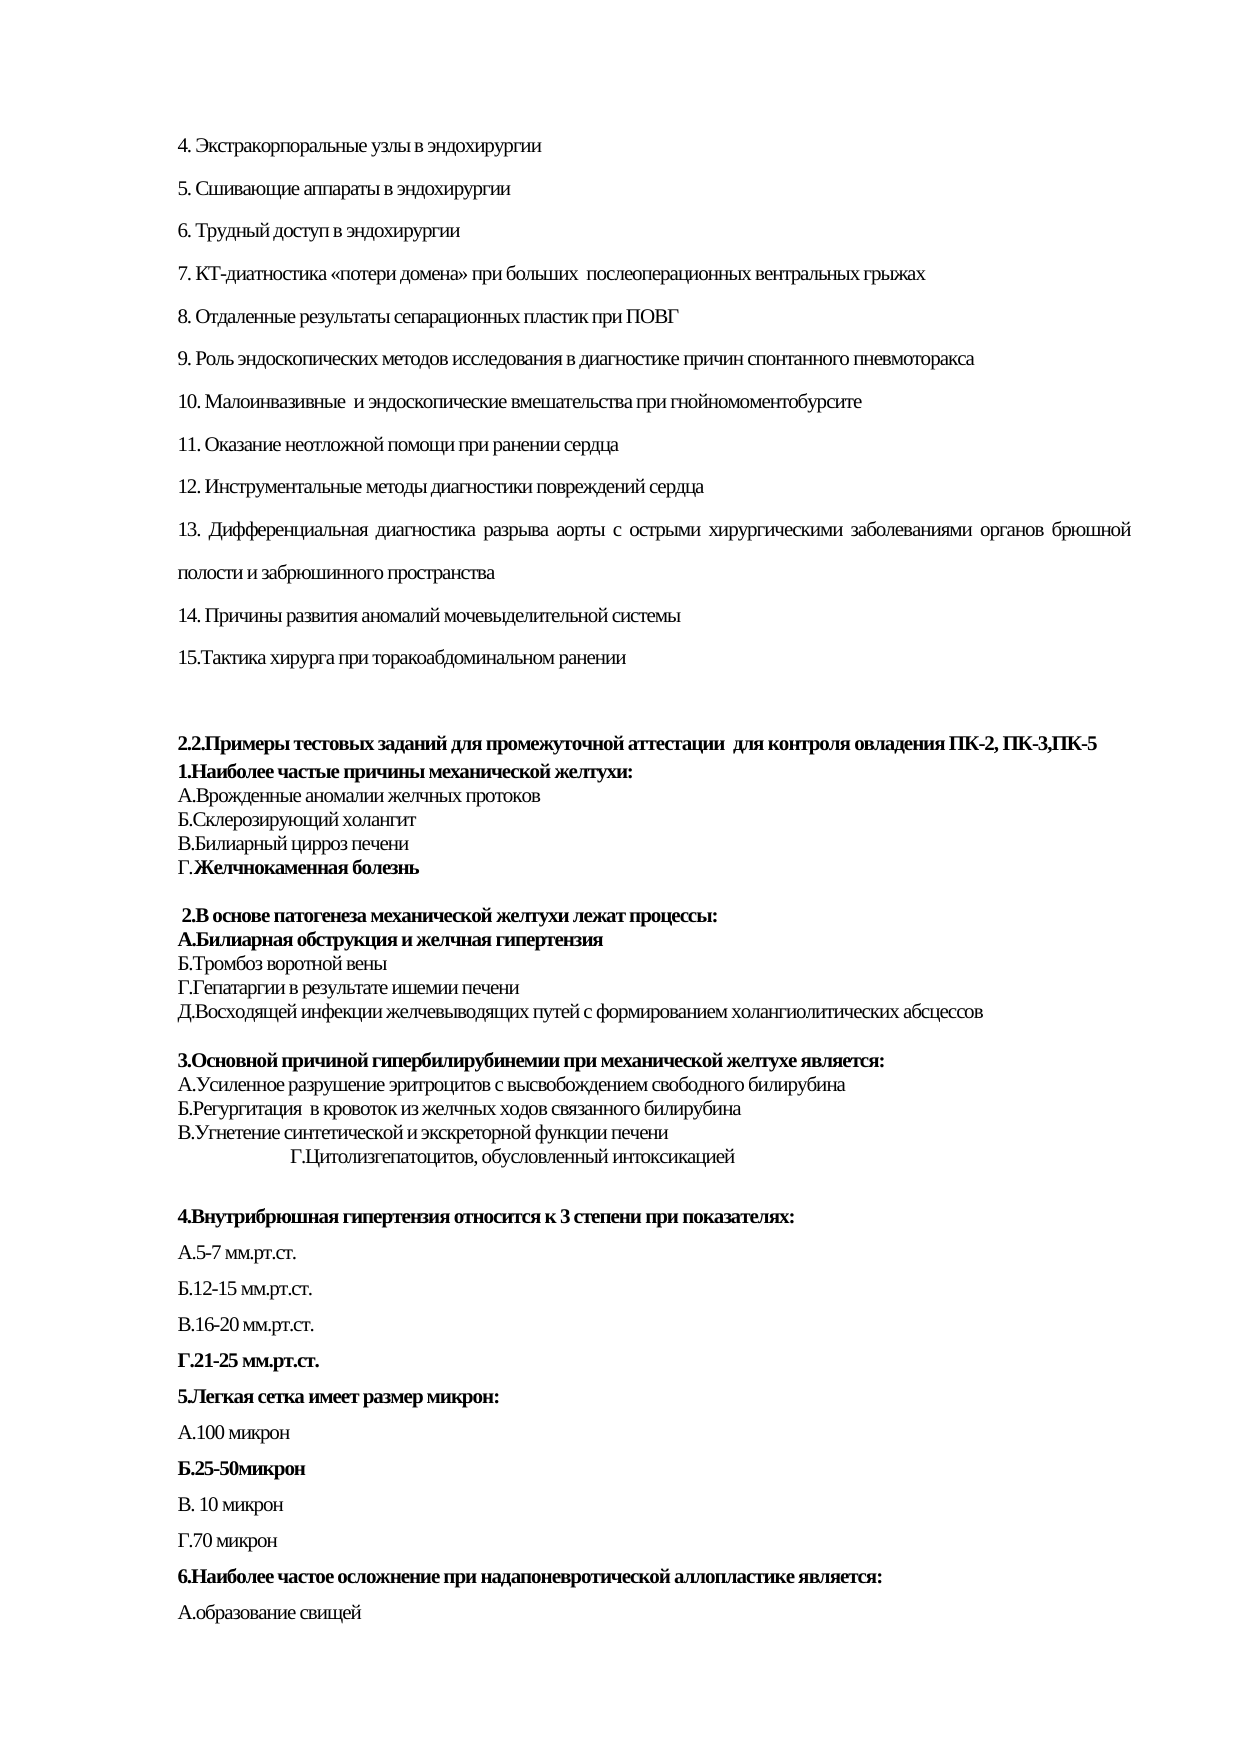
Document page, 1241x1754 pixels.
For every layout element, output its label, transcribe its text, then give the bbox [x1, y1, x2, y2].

text Д.Восходящей инфекции желчевыводящих путей с формированием холангиолитических абсцессов [177, 999, 1181, 1023]
text Б.Регургитация в кровоток из желчных ходов связанного билирубина [177, 1096, 1181, 1120]
text Г.21-25 мм.рт.ст. [177, 1348, 1181, 1372]
text 4. Экстракорпоральные узлы в эндохирургии [177, 118, 1132, 161]
text Г.70 микрон [177, 1528, 1181, 1552]
text 2.В основе патогенеза механической желтухи лежат процессы: [177, 903, 1181, 927]
text 4.Внутрибрюшная гипертензия относится к 3 степени при показателях: [177, 1204, 1181, 1228]
text В.Угнетение синтетической и экскреторной функции печени [177, 1120, 1181, 1144]
text 14. Причины развития аномалий мочевыделительной системы [177, 588, 1132, 631]
text 5. Сшивающие аппараты в эндохирургии [177, 161, 1132, 203]
text 3.Основной причиной гипербилирубинемии при механической желтухе является: [177, 1047, 1181, 1072]
text Г.Желчнокаменная болезнь [177, 855, 1181, 879]
text Б.Тромбоз воротной вены [177, 951, 1181, 975]
text 6.Наиболее частое осложнение при надапоневротической аллопластике является: [177, 1564, 1181, 1588]
text Г.Цитолизгепатоцитов, обусловленный интоксикацией [290, 1144, 1132, 1168]
text А.100 микрон [177, 1420, 1181, 1444]
text А.образование свищей [177, 1600, 1181, 1624]
text А.Билиарная обструкция и желчная гипертензия [177, 927, 1181, 951]
text 8. Отдаленные результаты сепарационных пластик при ПОВГ [177, 289, 1132, 332]
text 12. Инструментальные методы диагностики повреждений сердца [177, 460, 1132, 502]
text В. 10 микрон [177, 1492, 1181, 1516]
text В.Билиарный цирроз печени [177, 831, 1181, 855]
text 13. Дифференциальная диагностика разрыва аорты с острыми хирургическими заболеваниями органов брюшной полости и забрюшинного пространства [177, 502, 1132, 588]
text 9. Роль эндоскопических методов исследования в диагностике причин спонтанного пневмоторакса [177, 332, 1132, 374]
text Б.25-50микрон [177, 1456, 1181, 1480]
text Б.12-15 мм.рт.ст. [177, 1276, 1181, 1300]
text 2.2.Примеры тестовых заданий для промежуточной аттестации для контроля овладения ПК-2, ПК-3,ПК-5 [177, 716, 1132, 759]
text 1.Наиболее частые причины механической желтухи: [177, 759, 1181, 783]
text 5.Легкая сетка имеет размер микрон: [177, 1384, 1181, 1408]
text 10. Малоинвазивные и эндоскопические вмешательства при гнойномоментобурсите [177, 374, 1132, 417]
text А.Врожденные аномалии желчных протоков [177, 783, 1181, 807]
text А.5-7 мм.рт.ст. [177, 1240, 1181, 1264]
text Г.Гепатаргии в результате ишемии печени [177, 975, 1181, 999]
text В.16-20 мм.рт.ст. [177, 1312, 1181, 1336]
text Б.Склерозирующий холангит [177, 807, 1181, 831]
text 11. Оказание неотложной помощи при ранении сердца [177, 417, 1132, 460]
text 7. КТ-диатностика «потери домена» при больших послеоперационных вентральных грыжах [177, 246, 1132, 289]
text 15.Тактика хирурга при торакоабдоминальном ранении [177, 631, 1132, 673]
text А.Усиленное разрушение эритроцитов с высвобождением свободного билирубина [177, 1072, 1181, 1096]
text 6. Трудный доступ в эндохирургии [177, 203, 1132, 246]
